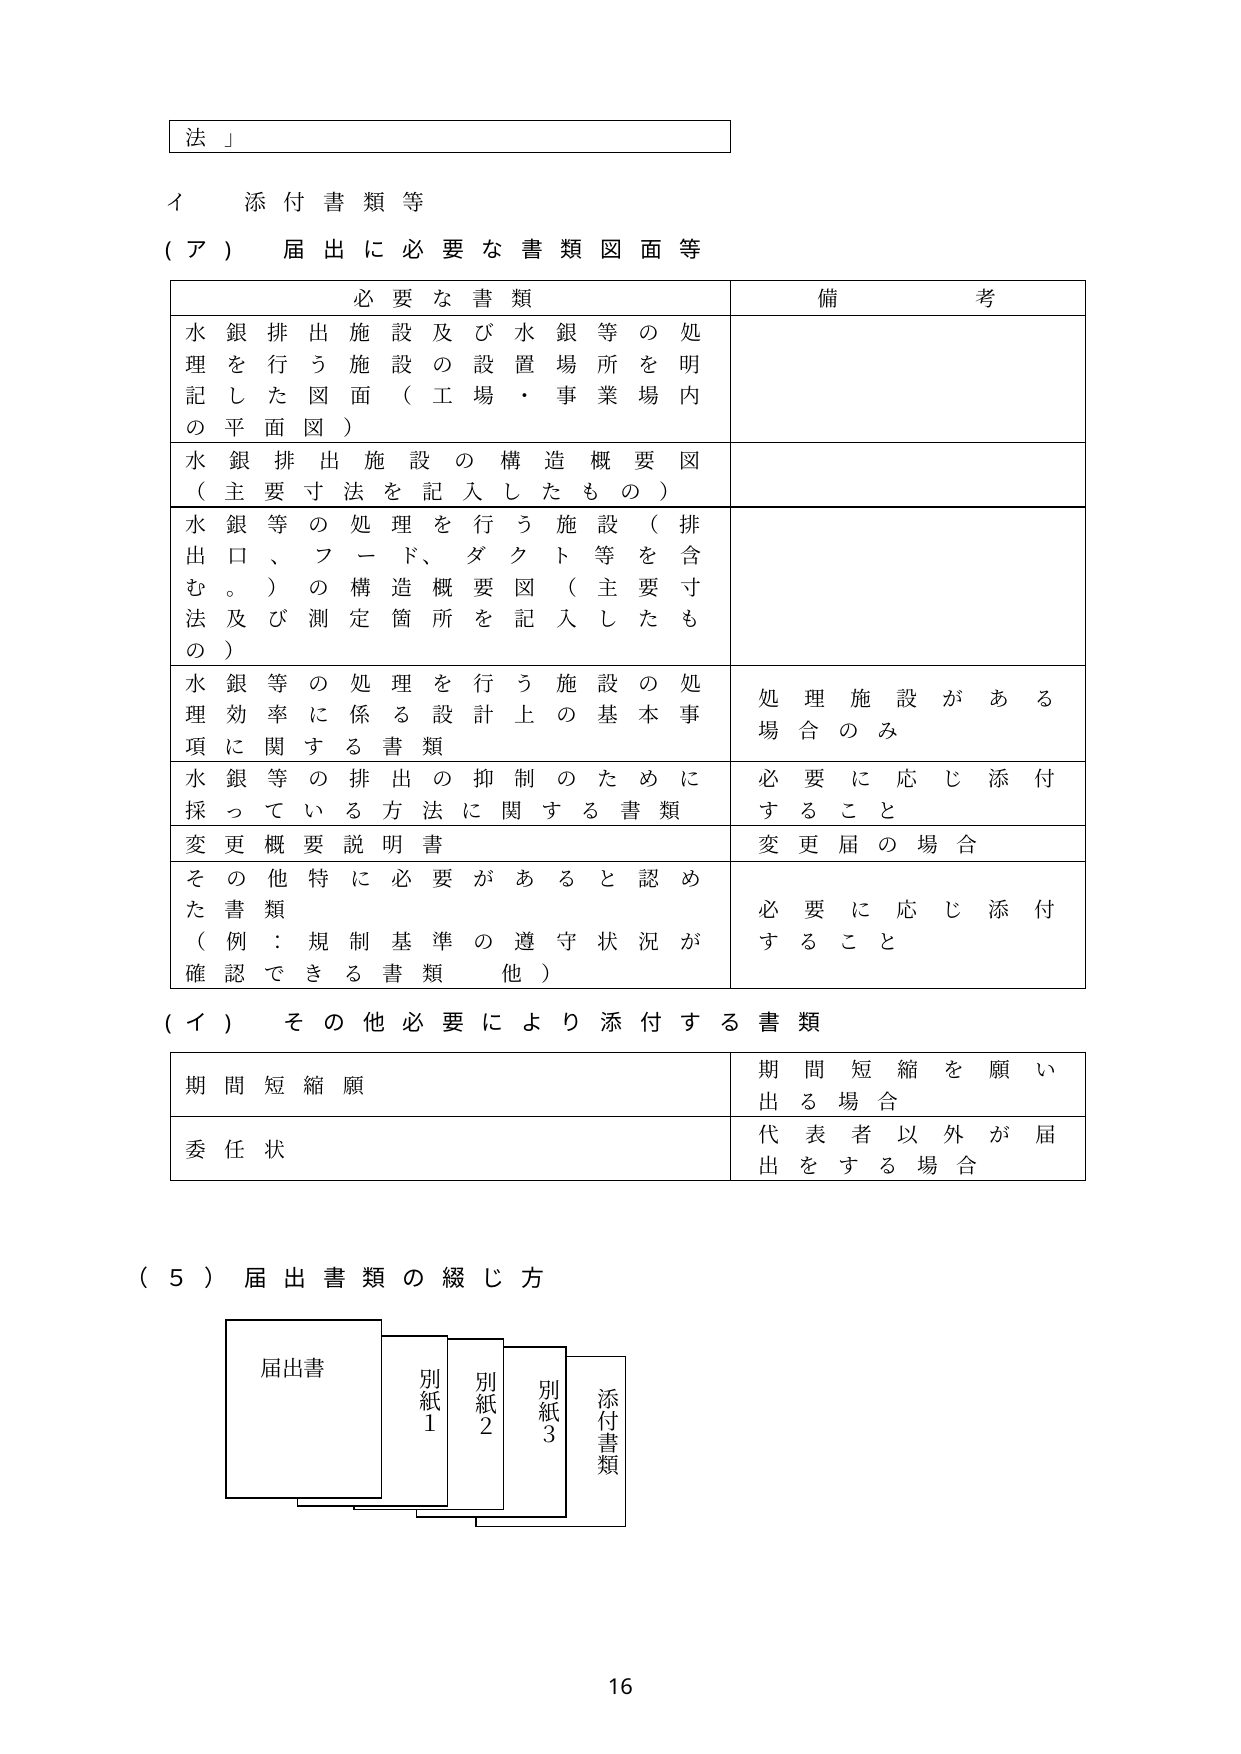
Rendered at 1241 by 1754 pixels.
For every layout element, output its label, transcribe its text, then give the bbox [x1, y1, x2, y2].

table_cell 委任状 [171, 1117, 730, 1180]
table_header 期間短縮を願い出る場合 [731, 1053, 1085, 1116]
text (ア) 届出に必要な書類図面等 [125, 216, 1115, 279]
table_cell 処理施設がある場合のみ [731, 666, 1085, 761]
table_cell 変更届の場合 [731, 826, 1085, 861]
table_cell 変更概要説明書 [171, 826, 730, 861]
table_cell 代表者以外が届出をする場合 [731, 1117, 1085, 1180]
table_header 必要な書類 [171, 281, 730, 315]
table_cell 水銀等の排出の抑制のために採っている方法に関する書類 [171, 762, 730, 825]
subtitle （５）届出書類の綴じ方 [125, 1244, 1115, 1308]
table_cell 水銀等の処理を行う施設の処理効率に係る設計上の基本事項に関する書類 [171, 666, 730, 761]
table_cell 必要に応じ添付すること [731, 862, 1085, 988]
table_cell 水銀排出施設の構造概要図（主要寸法を記入したもの） [171, 443, 730, 506]
table_header 期間短縮願 [171, 1053, 730, 1116]
table_cell その他特に必要があると認めた書類 （例：規制基準の遵守状況が確認できる書類 他） [171, 862, 730, 988]
text (イ) その他必要により添付する書類 [125, 989, 1115, 1052]
table_cell 必要に応じ添付すること [731, 762, 1085, 825]
table_cell 別紙３ 「水銀等の処理の方法」 [170, 121, 730, 152]
subtitle イ 添付書類等 [145, 185, 1115, 216]
table_cell [731, 316, 1085, 442]
table_header 備 考 [731, 281, 1085, 315]
table_cell 水銀等の処理を行う施設（排出口、フード、ダクト等を含む。）の構造概要図（主要寸法及び測定箇所を記入したもの） [171, 508, 730, 665]
table_cell [731, 508, 1085, 665]
table_cell [731, 443, 1085, 506]
table_cell 水銀排出施設及び水銀等の処理を行う施設の設置場所を明記した図面（工場・事業場内の平面図） [171, 316, 730, 442]
